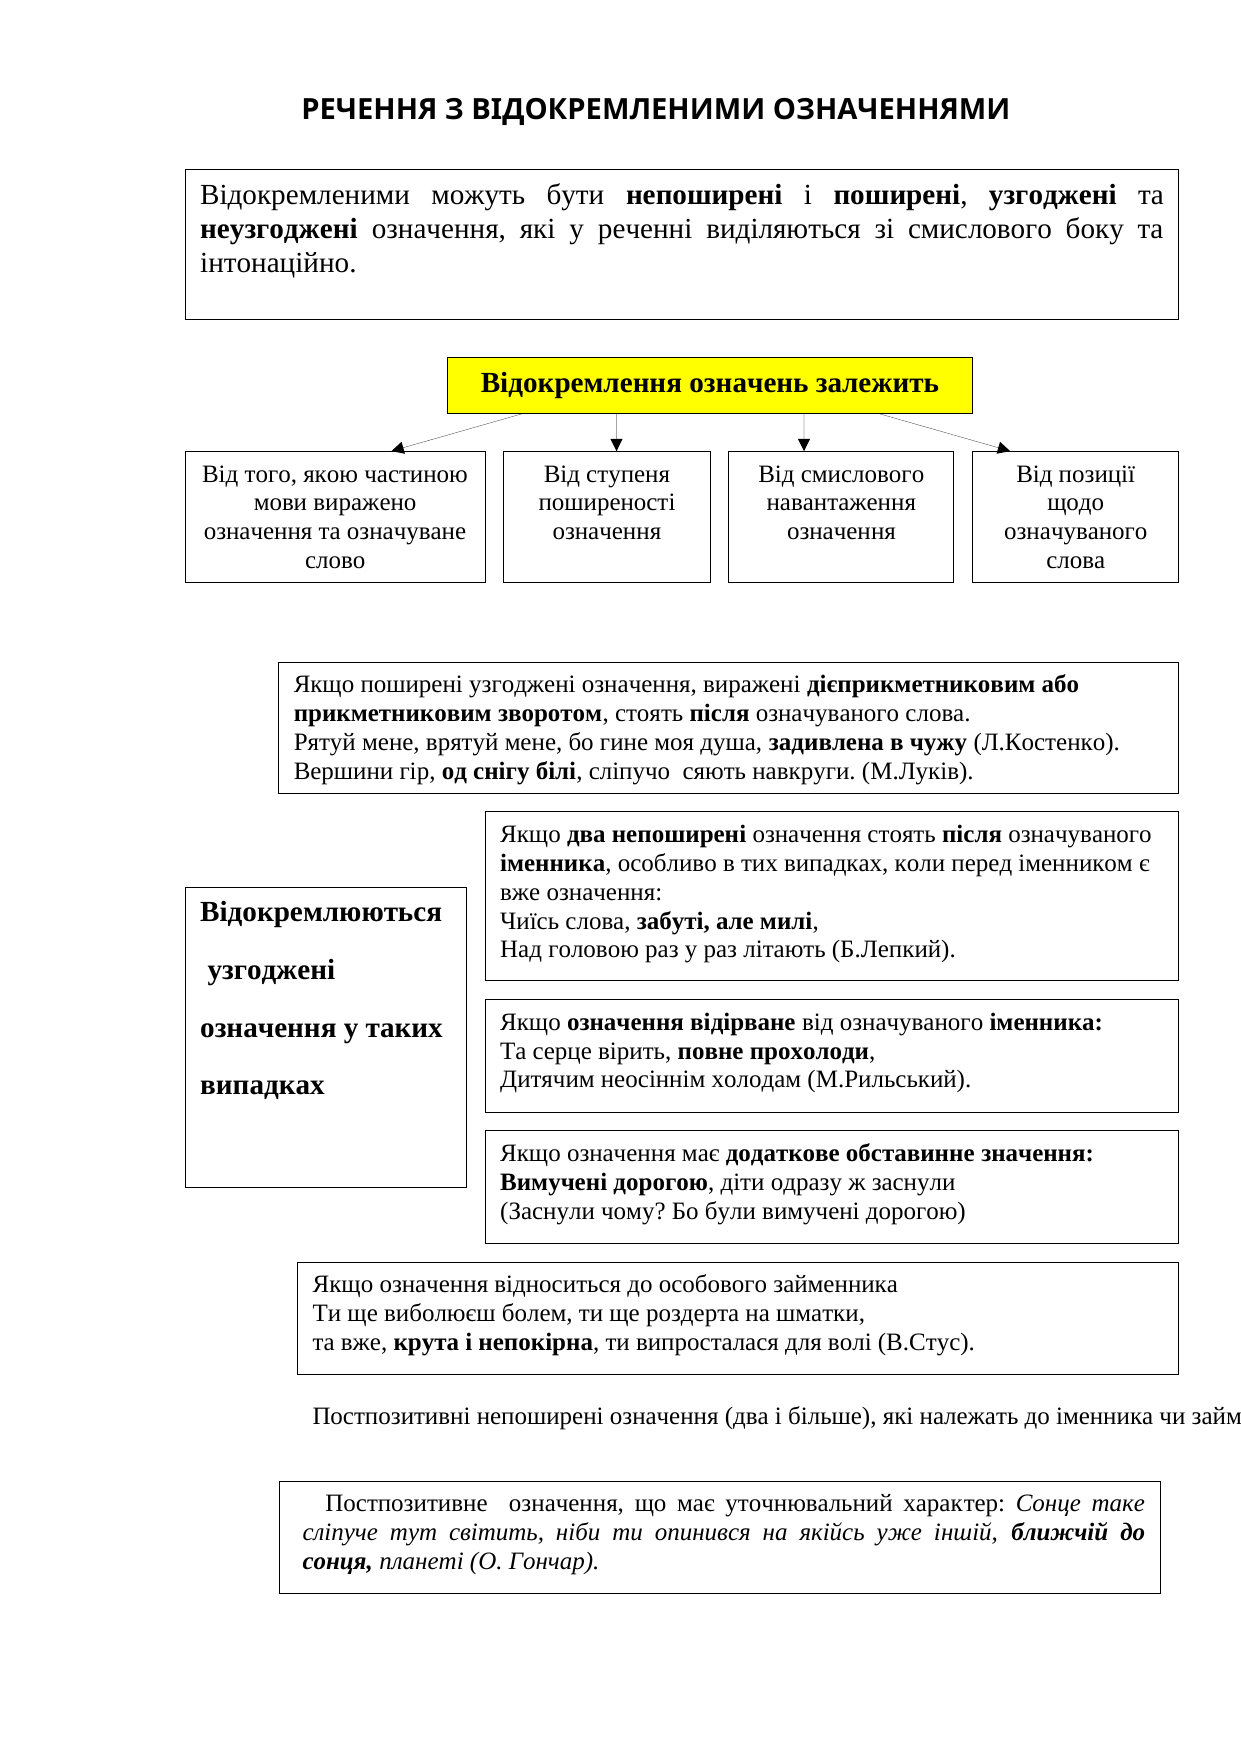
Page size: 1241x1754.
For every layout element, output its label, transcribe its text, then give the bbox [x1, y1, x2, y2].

text РЕЧЕННЯ З ВІДОКРЕМЛЕНИМИ ОЗНАЧЕННЯМИ [264, 88, 1047, 128]
